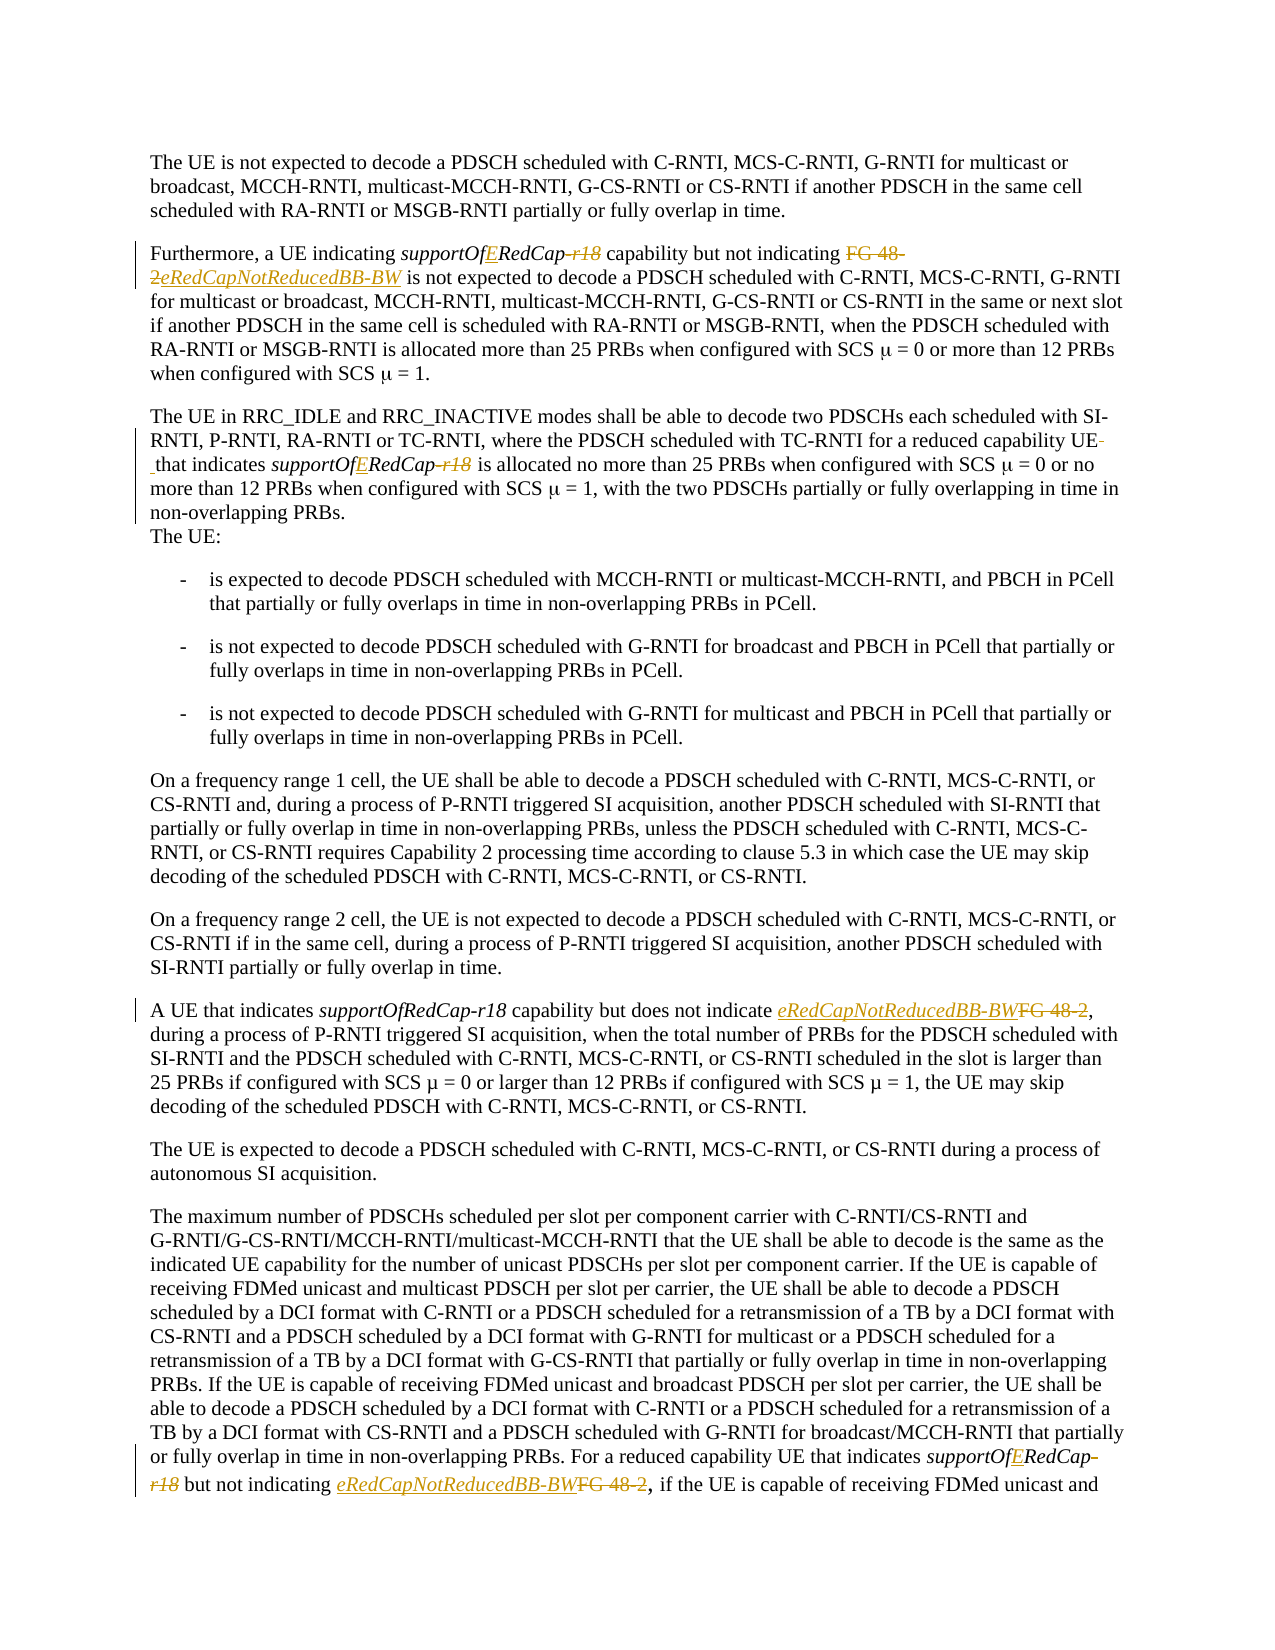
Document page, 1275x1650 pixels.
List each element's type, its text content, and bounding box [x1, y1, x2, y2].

text - is not expected to decode PDSCH scheduled with G-RNTI for multicast and PBCH in PCell that partially or fully overlaps in time in non-overlapping PRBs in PCell. [179, 701, 1125, 749]
text The UE in RRC_IDLE and RRC_INACTIVE modes shall be able to decode two PDSCHs each scheduled with SI-RNTI, P-RNTI, RA-RNTI or TC-RNTI, where the PDSCH scheduled with TC-RNTI for a reduced capability UE [150, 404, 1125, 452]
text A UE that indicates supportOfRedCap-r18 capability but does not indicate , during a process of P-RNTI triggered SI acquisition, when the total number of PRBs for the PDSCH scheduled with SI-RNTI and the PDSCH scheduled with C-RNTI, MCS-C-RNTI, or CS-RNTI scheduled in the slot is larger than 25 PRBs if configured with SCS µ = 0 or larger than 12 PRBs if configured with SCS µ = 1, the UE may skip decoding of the scheduled PDSCH with C-RNTI, MCS-C-RNTI, or CS-RNTI. [150, 998, 1125, 1118]
text - is not expected to decode PDSCH scheduled with G-RNTI for broadcast and PBCH in PCell that partially or fully overlaps in time in non-overlapping PRBs in PCell. [179, 634, 1125, 682]
text The UE: [150, 524, 1125, 548]
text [150, 1204, 1125, 1497]
text The UE is expected to decode a PDSCH scheduled with C-RNTI, MCS-C-RNTI, or CS-RNTI during a process of autonomous SI acquisition. [150, 1137, 1125, 1185]
text that indicates supportOfRedCap is allocated no more than 25 PRBs when configured with SCS m = 0 or no more than 12 PRBs when configured with SCS m = 1, with the two PDSCHs partially or fully overlapping in time in non-overlapping PRBs. [150, 452, 1125, 524]
text The UE is not expected to decode a PDSCH scheduled with C-RNTI, MCS-C-RNTI, G-RNTI for multicast or broadcast, MCCH-RNTI, multicast-MCCH-RNTI, G-CS-RNTI or CS-RNTI if another PDSCH in the same cell scheduled with RA-RNTI or MSGB-RNTI partially or fully overlap in time. [150, 150, 1125, 222]
text Furthermore, a UE indicating supportOfRedCap capability but not indicating is not expected to decode a PDSCH scheduled with C-RNTI, MCS-C-RNTI, G-RNTI for multicast or broadcast, MCCH-RNTI, multicast-MCCH-RNTI, G-CS-RNTI or CS-RNTI in the same or next slot if another PDSCH in the same cell is scheduled with RA-RNTI or MSGB-RNTI, when the PDSCH scheduled with RA-RNTI or MSGB-RNTI is allocated more than 25 PRBs when configured with SCS m = 0 or more than 12 PRBs when configured with SCS m = 1. [150, 241, 1125, 385]
text On a frequency range 2 cell, the UE is not expected to decode a PDSCH scheduled with C-RNTI, MCS-C-RNTI, or CS-RNTI if in the same cell, during a process of P-RNTI triggered SI acquisition, another PDSCH scheduled with SI-RNTI partially or fully overlap in time. [150, 907, 1125, 979]
text On a frequency range 1 cell, the UE shall be able to decode a PDSCH scheduled with C-RNTI, MCS-C-RNTI, or CS-RNTI and, during a process of P-RNTI triggered SI acquisition, another PDSCH scheduled with SI-RNTI that partially or fully overlap in time in non-overlapping PRBs, unless the PDSCH scheduled with C-RNTI, MCS-C-RNTI, or CS-RNTI requires Capability 2 processing time according to clause 5.3 in which case the UE may skip decoding of the scheduled PDSCH with C-RNTI, MCS-C-RNTI, or CS-RNTI. [150, 768, 1125, 888]
text - is expected to decode PDSCH scheduled with MCCH-RNTI or multicast-MCCH-RNTI, and PBCH in PCell that partially or fully overlaps in time in non-overlapping PRBs in PCell. [179, 567, 1125, 615]
